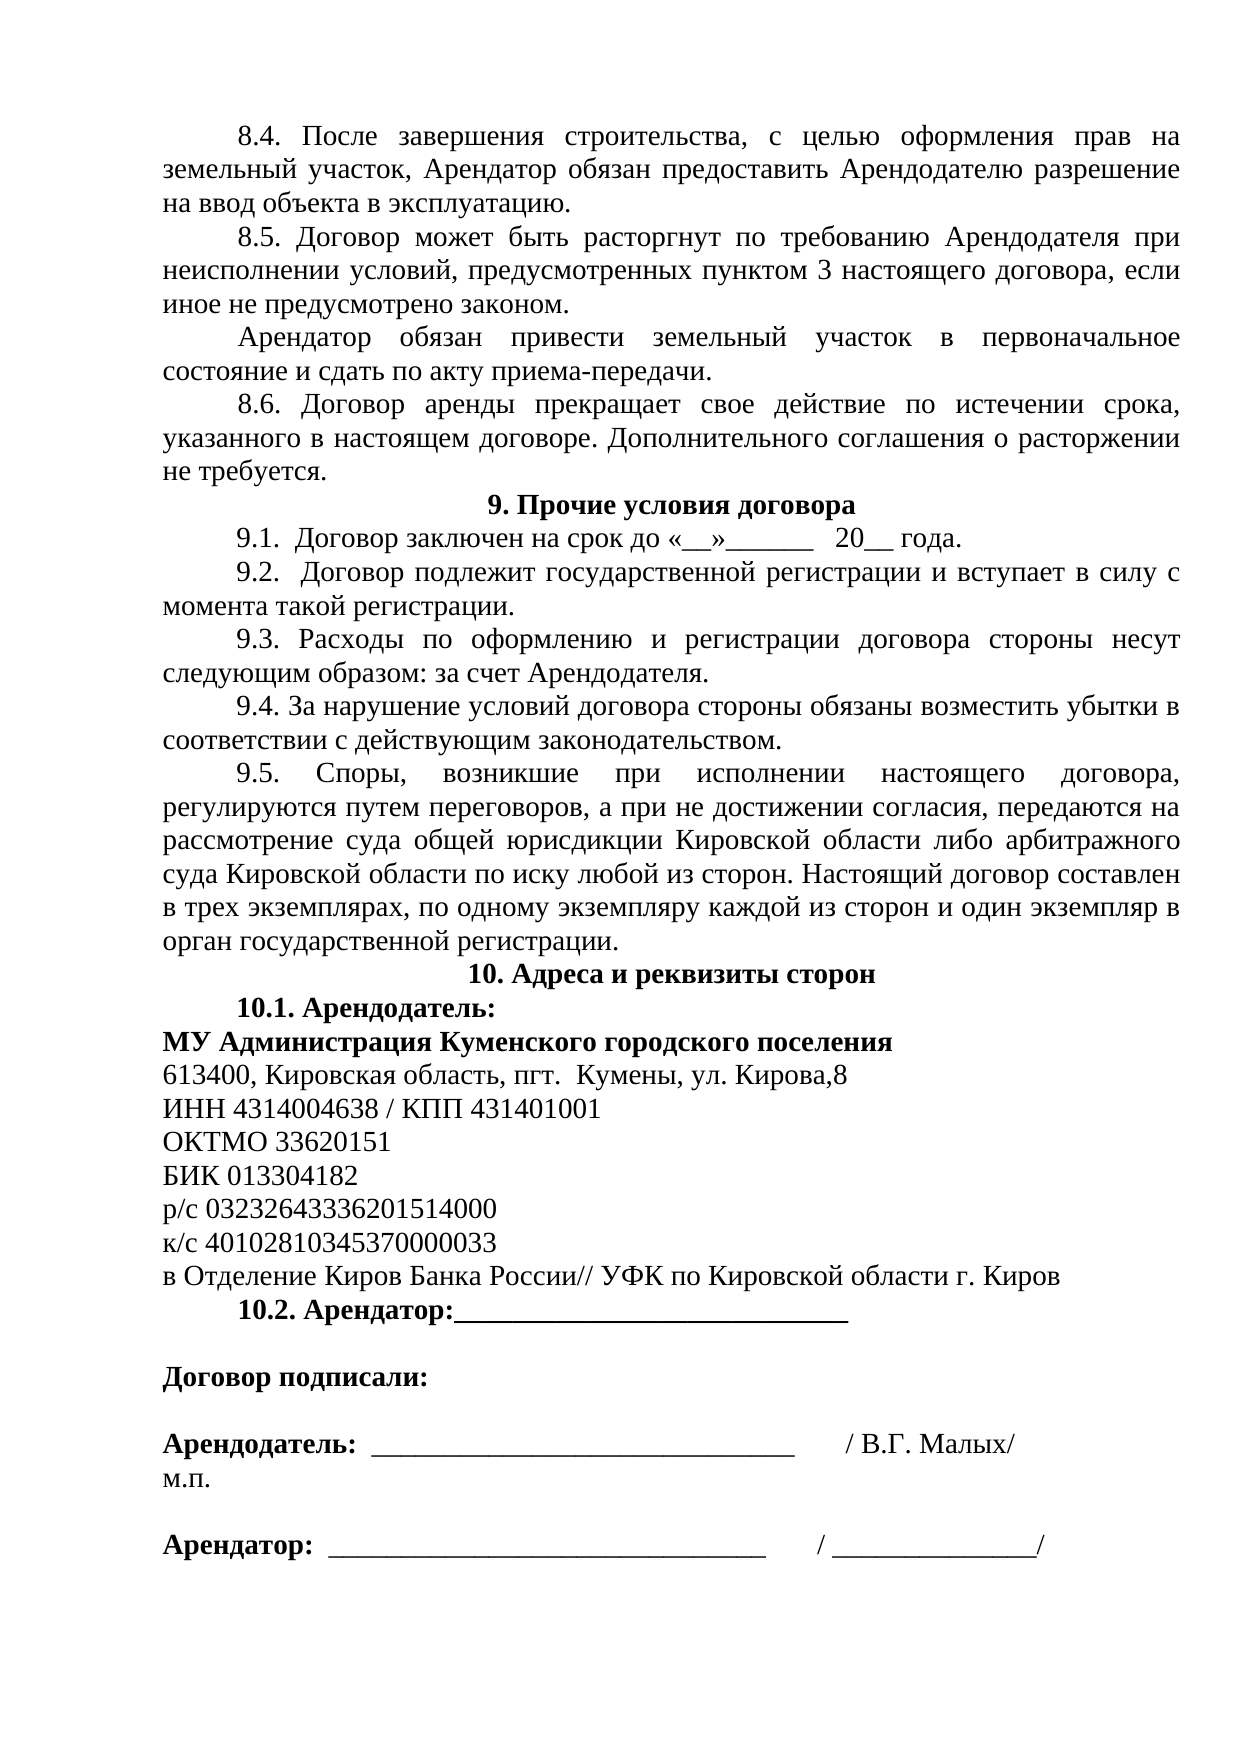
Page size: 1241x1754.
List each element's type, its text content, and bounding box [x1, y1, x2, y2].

text ИНН 4314004638 / КПП 431401001 [162, 1091, 1181, 1124]
text р/с 03232643336201514000 [162, 1191, 1181, 1225]
text 613400, Кировская область, пгт. Кумены, ул. Кирова,8 [162, 1057, 1211, 1091]
text Арендатор обязан привести земельный участок в первоначальное состояние и сдать по акту приема-передачи. [162, 319, 1181, 386]
text 10.1. Арендодатель: [162, 990, 1181, 1024]
text МУ Администрация Куменского городского поселения [162, 1024, 1211, 1057]
text 9.4. За нарушение условий договора стороны обязаны возместить убытки в соответствии с действующим законодательством. [162, 688, 1181, 755]
text 9.1. Договор заключен на срок до «__»______ 20__ года. [162, 521, 1181, 554]
text БИК 013304182 [162, 1158, 1181, 1191]
text Договор подписали: [162, 1359, 1181, 1393]
text 9.2. Договор подлежит государственной регистрации и вступает в силу с момента такой регистрации. [162, 554, 1181, 621]
text Арендодатель: _____________________________ / В.Г. Малых/ [162, 1426, 1181, 1460]
text в Отделение Киров Банка России// УФК по Кировской области г. Киров [162, 1258, 1181, 1292]
text м.п. [162, 1460, 1181, 1493]
text 9.5. Споры, возникшие при исполнении настоящего договора, регулируются путем переговоров, а при не достижении согласия, передаются на рассмотрение суда общей юрисдикции Кировской области либо арбитражного суда Кировской области по иску любой из сторон. Настоящий договор составлен в трех экземплярах, по одному экземпляру каждой из сторон и один экземпляр в орган государственной регистрации. [162, 755, 1181, 957]
text 10.2. Арендатор:___________________________ [162, 1292, 1181, 1326]
text Арендатор: ______________________________ / ______________/ [162, 1527, 1181, 1560]
text 8.6. Договор аренды прекращает свое действие по истечении срока, указанного в настоящем договоре. Дополнительного соглашения о расторжении не требуется. [162, 386, 1181, 487]
text 8.4. После завершения строительства, с целью оформления прав на земельный участок, Арендатор обязан предоставить Арендодателю разрешение на ввод объекта в эксплуатацию. [162, 118, 1181, 219]
text 9. Прочие условия договора [162, 487, 1181, 521]
text ОКТМО 33620151 [162, 1124, 1181, 1158]
text 9.3. Расходы по оформлению и регистрации договора стороны несут следующим образом: за счет Арендодателя. [162, 621, 1181, 688]
text 10. Адреса и реквизиты сторон [162, 957, 1181, 990]
text к/с 40102810345370000033 [162, 1225, 1181, 1258]
text 8.5. Договор может быть расторгнут по требованию Арендодателя при неисполнении условий, предусмотренных пунктом 3 настоящего договора, если иное не предусмотрено законом. [162, 219, 1181, 319]
